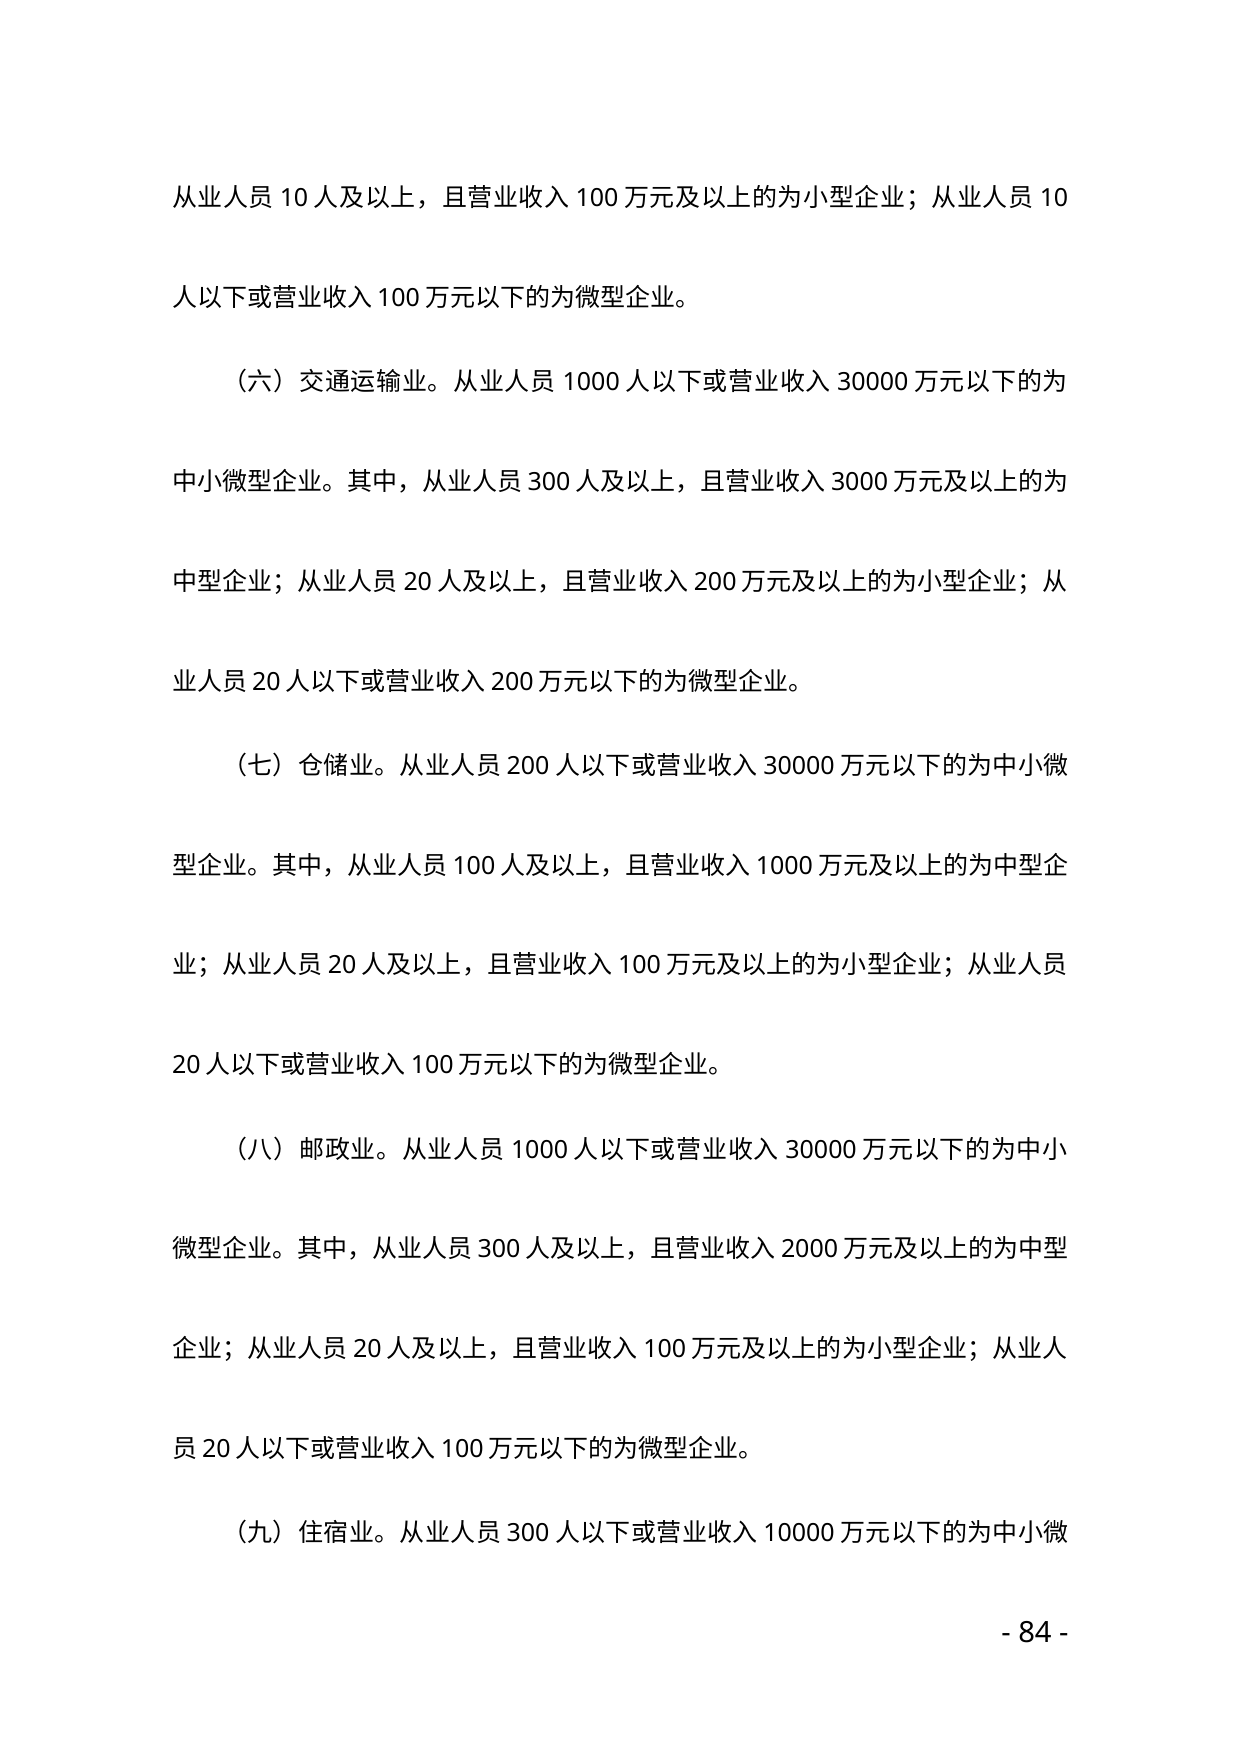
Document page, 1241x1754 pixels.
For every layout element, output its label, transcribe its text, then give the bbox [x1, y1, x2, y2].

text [172, 1498, 1068, 1564]
text （八）邮政业。从业人员1000人以下或营业收入30000万元以下的为中小微型企业。其中，从业人员300人及以上，且营业收入2000万元及以上的为中型企业；从业人员20人及以上，且营业收入100万元及以上的为小型企业；从业人员20人以下或营业收入100万元以下的为微型企业。 [172, 1114, 1068, 1479]
text （六）交通运输业。从业人员1000人以下或营业收入30000万元以下的为中小微型企业。其中，从业人员300人及以上，且营业收入3000万元及以上的为中型企业；从业人员20人及以上，且营业收入200万元及以上的为小型企业；从业人员20人以下或营业收入200万元以下的为微型企业。 [172, 347, 1068, 712]
text （七）仓储业。从业人员200人以下或营业收入30000万元以下的为中小微型企业。其中，从业人员100人及以上，且营业收入1000万元及以上的为中型企业；从业人员20人及以上，且营业收入100万元及以上的为小型企业；从业人员20人以下或营业收入100万元以下的为微型企业。 [172, 730, 1068, 1096]
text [172, 162, 1068, 329]
